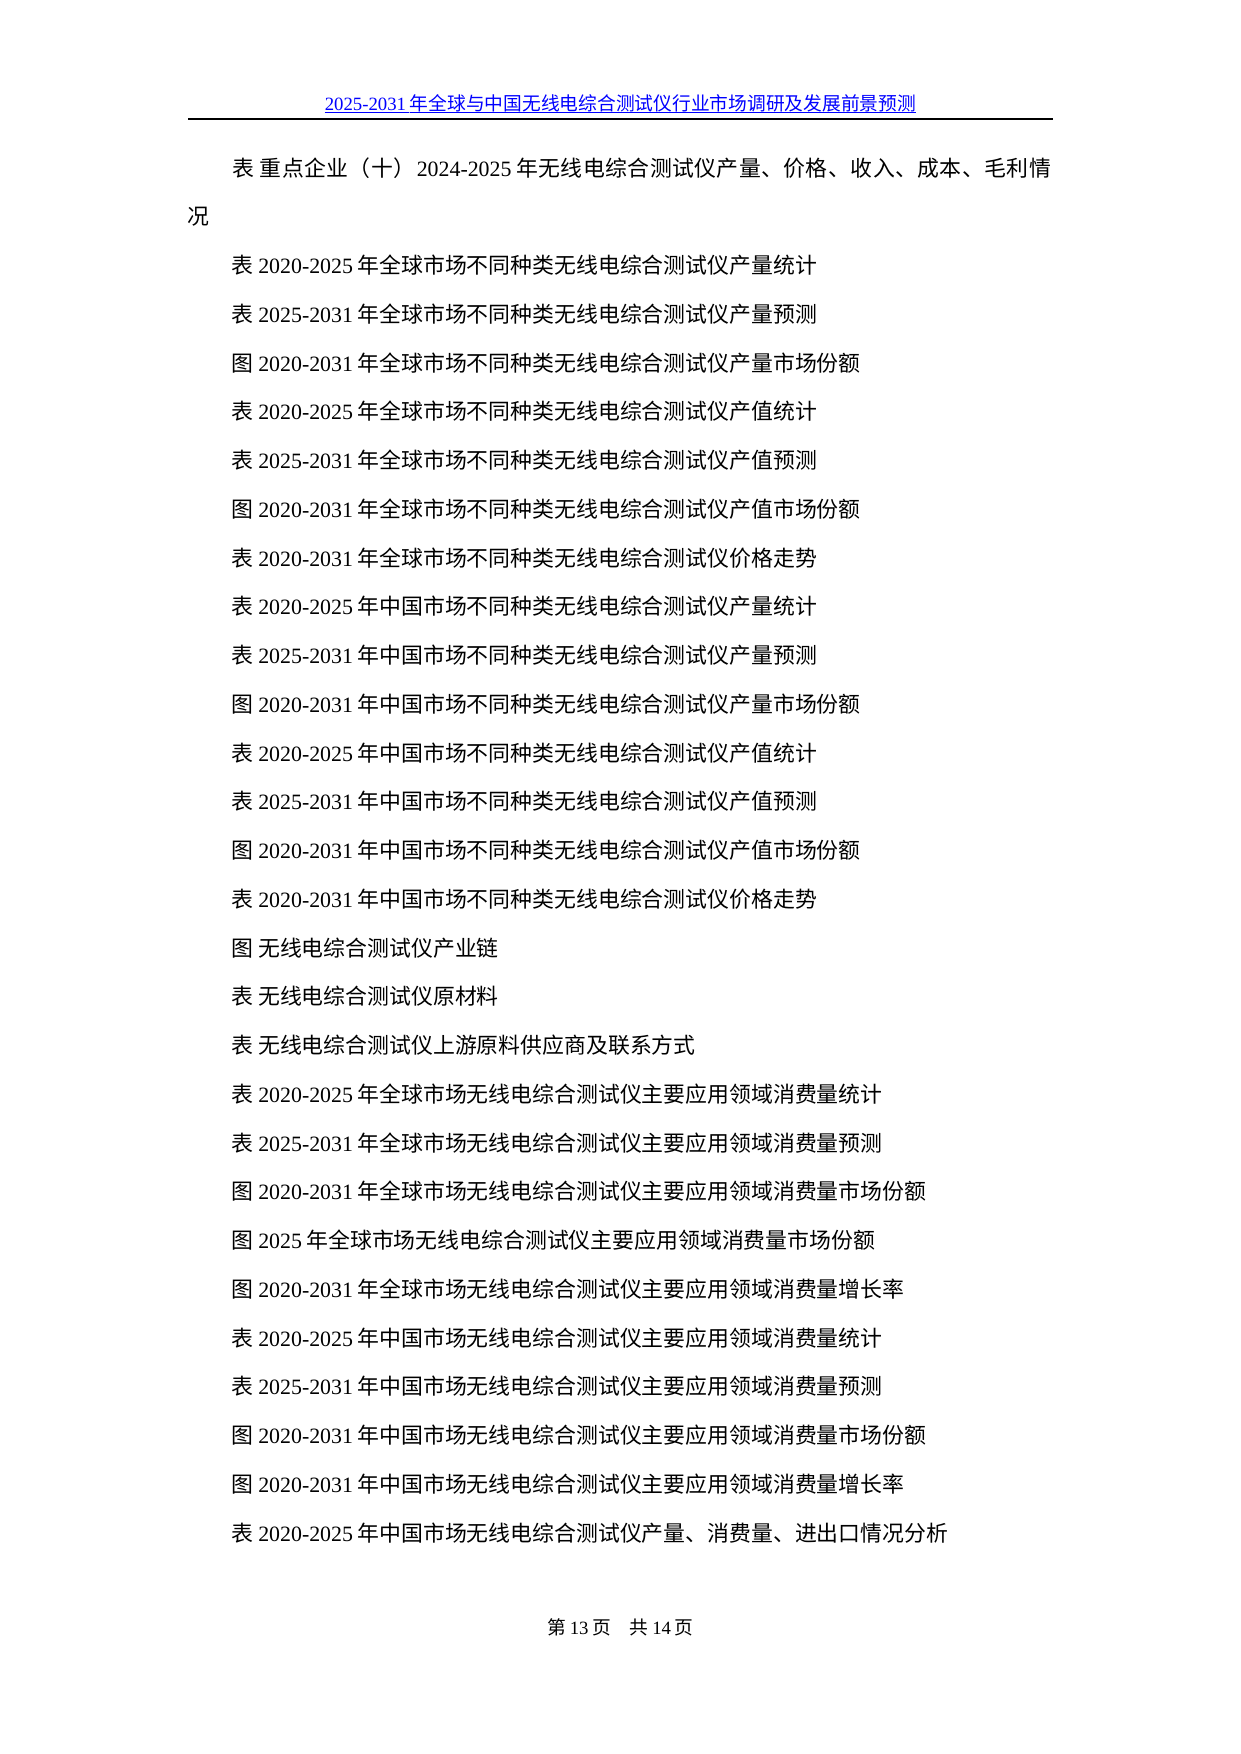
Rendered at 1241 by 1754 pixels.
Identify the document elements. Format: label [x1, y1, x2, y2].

text [187, 150, 1053, 1548]
